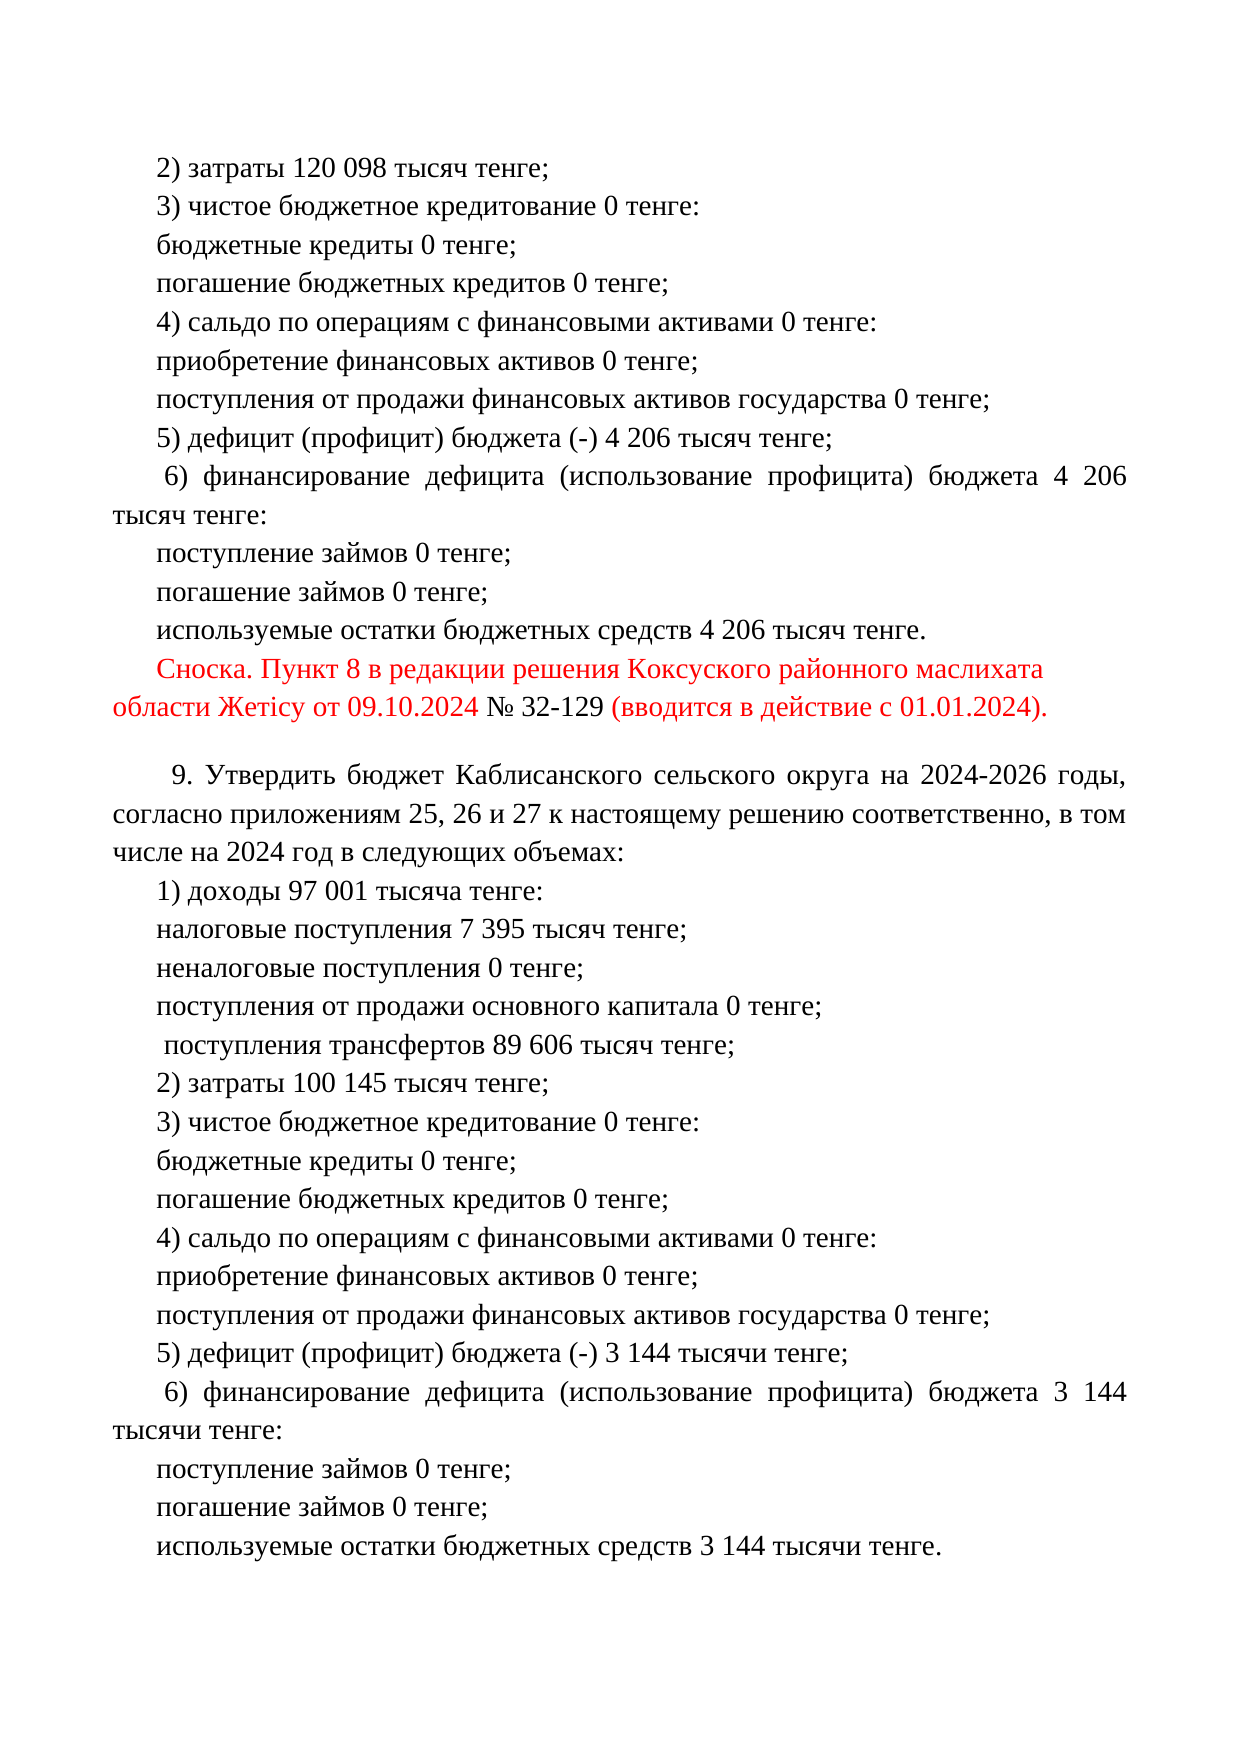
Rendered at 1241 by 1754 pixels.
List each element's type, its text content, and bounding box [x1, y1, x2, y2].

text Сноска. Пункт 8 в редакции решения Коксуского районного маслихата области Жетісу от 09.10.2024 № 32-129 (вводится в действие с 01.01.2024). [112, 651, 1128, 753]
text бюджетные кредиты 0 тенге; [112, 227, 1128, 261]
text поступления от продажи основного капитала 0 тенге; [112, 988, 1128, 1022]
text неналоговые поступления 0 тенге; [112, 950, 1128, 983]
text 4) сальдо по операциям с финансовыми активами 0 тенге: [112, 304, 1128, 338]
text бюджетные кредиты 0 тенге; [112, 1143, 1128, 1176]
text поступления от продажи финансовых активов государства 0 тенге; [112, 1297, 1128, 1330]
text 4) сальдо по операциям с финансовыми активами 0 тенге: [112, 1220, 1128, 1253]
text 1) доходы 97 001 тысяча тенге: [112, 873, 1128, 906]
text 2) затраты 120 098 тысяч тенге; [112, 150, 1128, 183]
text поступления трансфертов 89 606 тысяч тенге; [112, 1027, 1128, 1061]
text 9. Утвердить бюджет Каблисанского сельского округа на 2024-2026 годы, согласно приложениям 25, 26 и 27 к настоящему решению соответственно, в том числе на 2024 год в следующих объемах: [112, 757, 1128, 868]
text приобретение финансовых активов 0 тенге; [112, 1258, 1128, 1292]
text погашение бюджетных кредитов 0 тенге; [112, 1181, 1128, 1215]
text 5) дефицит (профицит) бюджета (-) 4 206 тысяч тенге; [112, 420, 1128, 453]
text 5) дефицит (профицит) бюджета (-) 3 144 тысячи тенге; [112, 1335, 1128, 1369]
text 2) затраты 100 145 тысяч тенге; [112, 1066, 1128, 1099]
text поступления от продажи финансовых активов государства 0 тенге; [112, 381, 1128, 415]
text погашение бюджетных кредитов 0 тенге; [112, 266, 1128, 299]
text погашение займов 0 тенге; [112, 1489, 1128, 1523]
text используемые остатки бюджетных средств 3 144 тысячи тенге. [112, 1528, 1128, 1562]
text погашение займов 0 тенге; [112, 574, 1128, 607]
text 3) чистое бюджетное кредитование 0 тенге: [112, 1104, 1128, 1138]
text 6) финансирование дефицита (использование профицита) бюджета 4 206 тысяч тенге: [112, 458, 1128, 530]
text приобретение финансовых активов 0 тенге; [112, 343, 1128, 376]
text налоговые поступления 7 395 тысяч тенге; [112, 911, 1128, 945]
text 3) чистое бюджетное кредитование 0 тенге: [112, 188, 1128, 222]
text 6) финансирование дефицита (использование профицита) бюджета 3 144 тысячи тенге: [112, 1374, 1128, 1446]
text поступление займов 0 тенге; [112, 535, 1128, 569]
text используемые остатки бюджетных средств 4 206 тысяч тенге. [112, 612, 1128, 646]
text поступление займов 0 тенге; [112, 1451, 1128, 1484]
